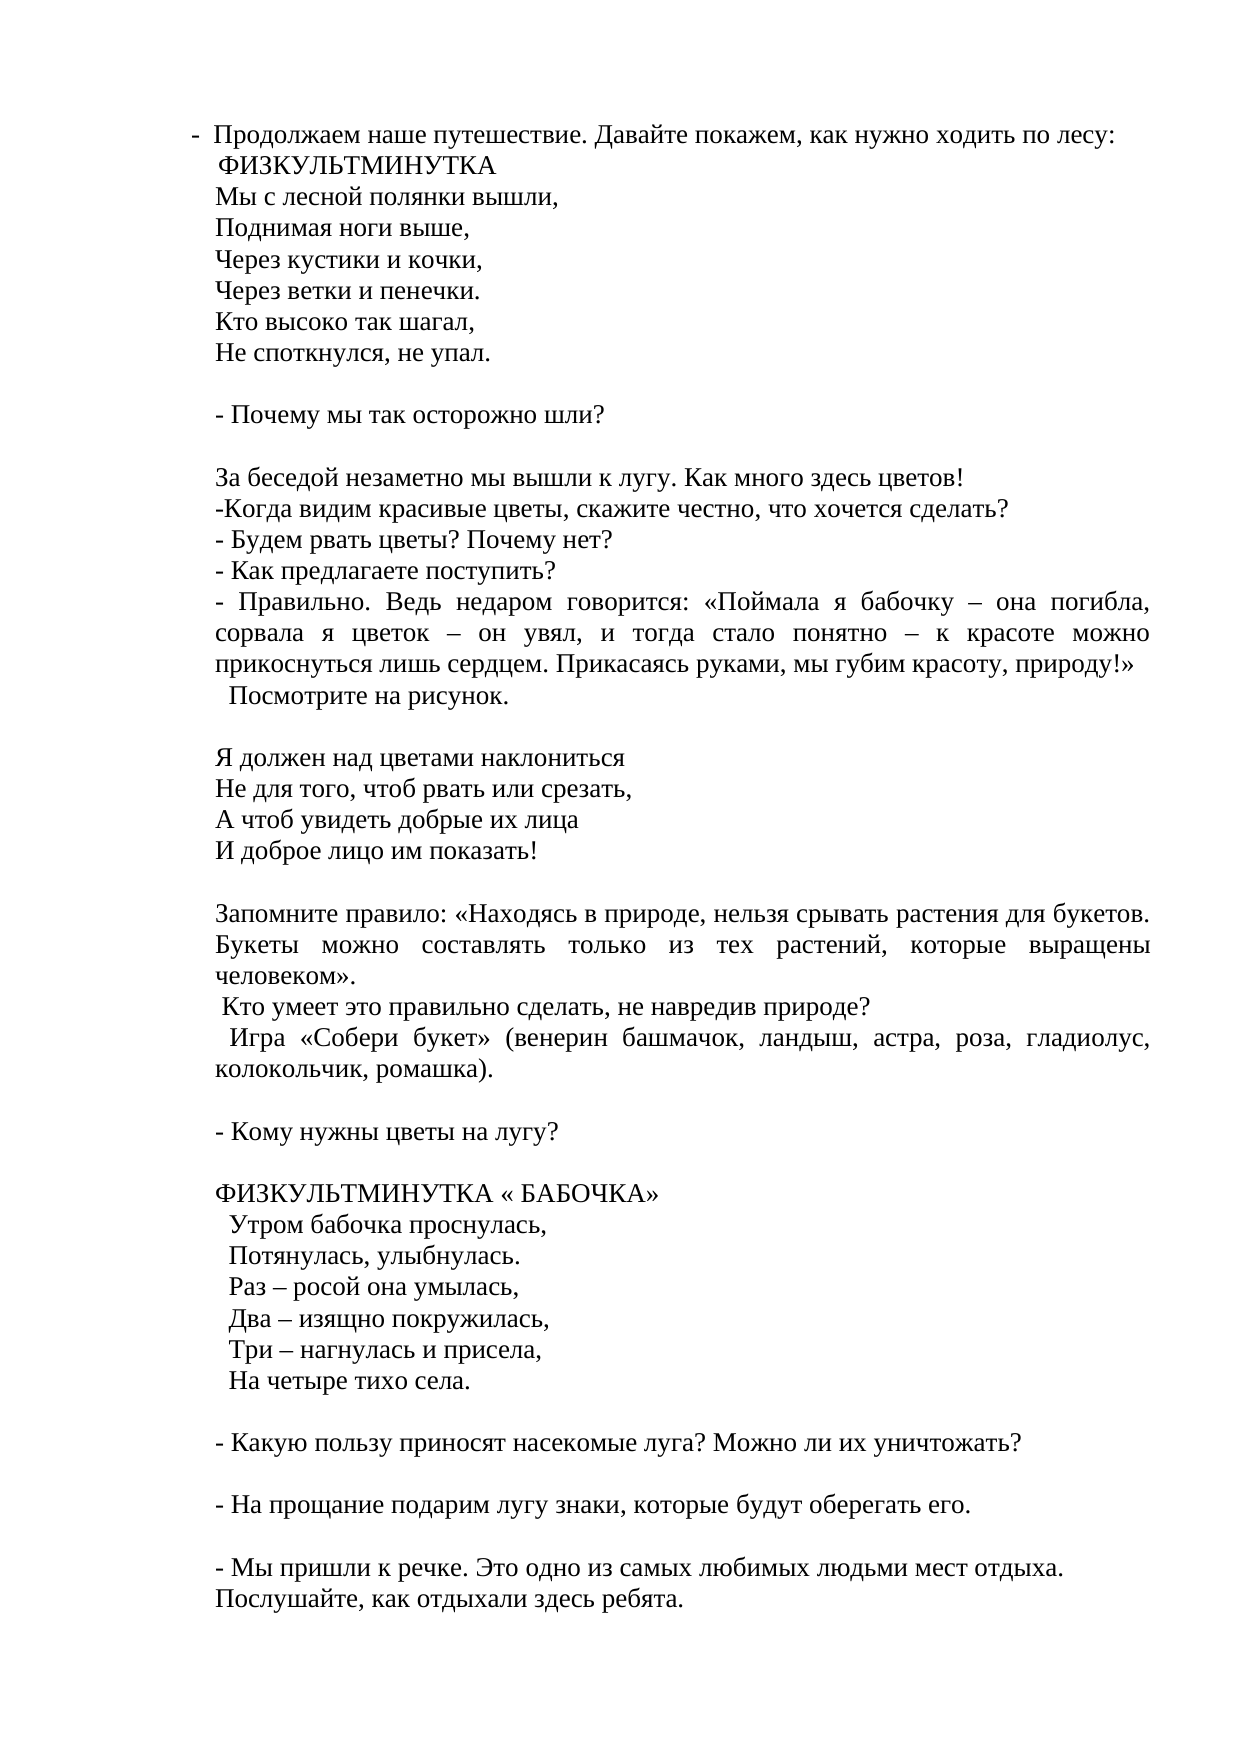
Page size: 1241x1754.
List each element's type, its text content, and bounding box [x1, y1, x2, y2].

text - Кому нужны цветы на лугу? [215, 1115, 1152, 1146]
text И доброе лицо им показать! [215, 834, 1152, 866]
text Раз – росой она умылась, [215, 1271, 1152, 1302]
text Запомните правило: «Находясь в природе, нельзя срывать растения для букетов. Букеты можно составлять только из тех растений, которые выращены человеком». [215, 897, 1152, 990]
text Потянулась, улыбнулась. [215, 1239, 1152, 1271]
text - Будем рвать цветы? Почему нет? [215, 523, 1152, 554]
text - На прощание подарим лугу знаки, которые будут оберегать его. [215, 1488, 1152, 1520]
text Два – изящно покружилась, [215, 1302, 1152, 1333]
text - Почему мы так осторожно шли? [215, 398, 1152, 429]
text Я должен над цветами наклониться [215, 741, 1152, 772]
text Через ветки и пенечки. [215, 274, 1152, 305]
text Не для того, чтоб рвать или срезать, [215, 772, 1152, 803]
text Посмотрите на рисунок. [215, 679, 1152, 710]
text -Когда видим красивые цветы, скажите честно, что хочется сделать? [215, 492, 1152, 523]
text На четыре тихо села. [215, 1364, 1152, 1395]
text Игра «Собери букет» (венерин башмачок, ландыш, астра, роза, гладиолус, колокольчик, ромашка). [215, 1021, 1152, 1084]
text - Мы пришли к речке. Это одно из самых любимых людьми мест отдыха. [215, 1551, 1152, 1582]
text Поднимая ноги выше, [215, 212, 1152, 243]
text Три – нагнулась и присела, [215, 1333, 1152, 1364]
text ФИЗКУЛЬТМИНУТКА « БАБОЧКА» [215, 1177, 1152, 1208]
text Утром бабочка проснулась, [215, 1208, 1152, 1239]
text Кто высоко так шагал, [215, 305, 1152, 336]
text Не споткнулся, не упал. [215, 336, 1152, 367]
text Кто умеет это правильно сделать, не навредив природе? [215, 990, 1152, 1021]
text А чтоб увидеть добрые их лица [215, 803, 1152, 834]
text - Продолжаем наше путешествие. Давайте покажем, как нужно ходить по лесу: [177, 118, 1152, 149]
text За беседой незаметно мы вышли к лугу. Как много здесь цветов! [215, 461, 1152, 492]
text - Правильно. Ведь недаром говорится: «Поймала я бабочку – она погибла, сорвала я цветок – он увял, и тогда стало понятно – к красоте можно прикоснуться лишь сердцем. Прикасаясь руками, мы губим красоту, природу!» [215, 585, 1152, 679]
text - Как предлагаете поступить? [215, 554, 1152, 585]
text ФИЗКУЛЬТМИНУТКА [177, 149, 1152, 180]
text - Какую пользу приносят насекомые луга? Можно ли их уничтожать? [215, 1426, 1152, 1457]
text Через кустики и кочки, [215, 243, 1152, 274]
text Послушайте, как отдыхали здесь ребята. [215, 1582, 1152, 1613]
text Мы с лесной полянки вышли, [215, 180, 1152, 212]
